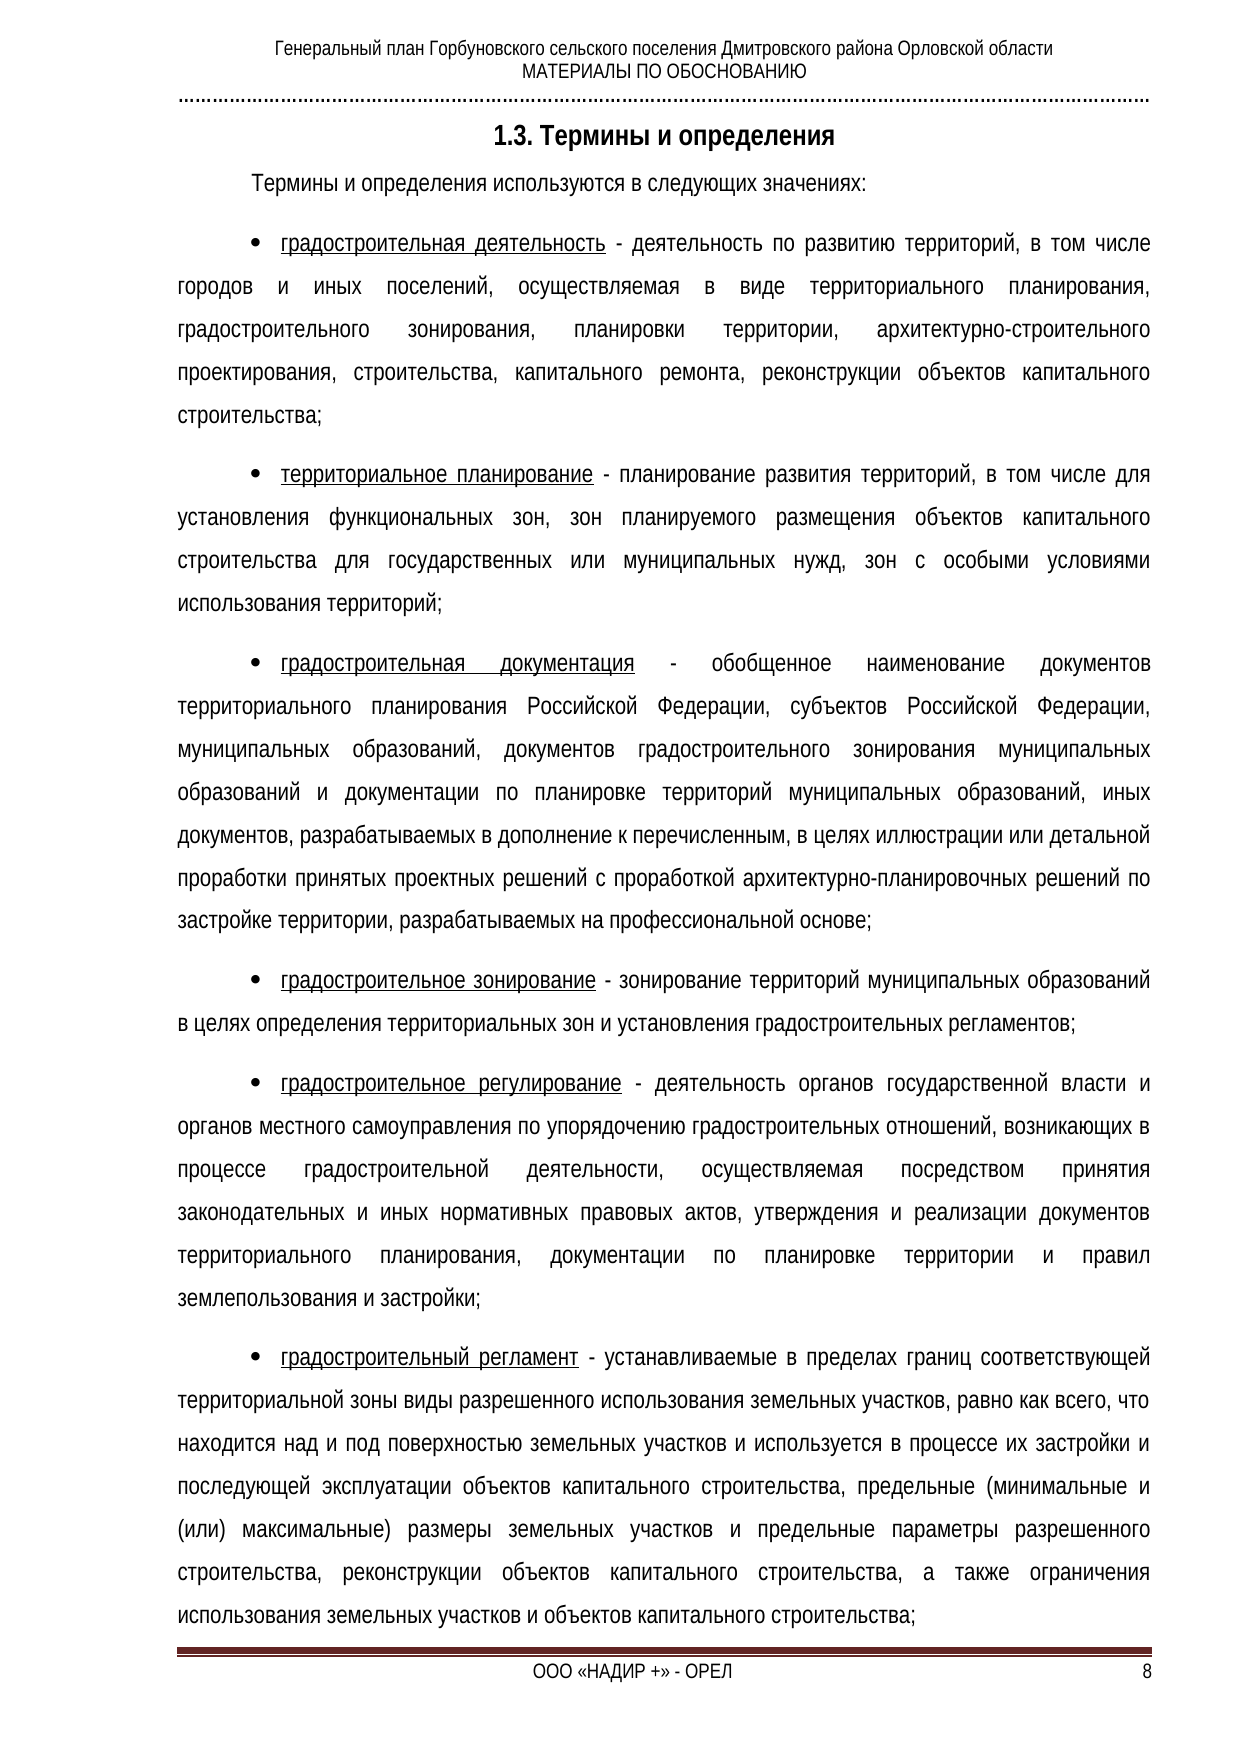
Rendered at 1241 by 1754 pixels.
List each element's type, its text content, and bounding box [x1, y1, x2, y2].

subtitle 1.3. Термины и определения [177, 118, 1152, 152]
list градостроительная деятельность - деятельность по развитию территорий, в том числе городов и иных поселений, осуществляемая в виде территориального планирования, градостроительного зонирования, планировки территории, архитектурно-строительного проектирования, строительства, капитального ремонта, реконструкции объектов капитального строительства; [177, 228, 1152, 428]
list территориальное планирование - планирование развития территорий, в том числе для установления функциональных зон, зон планируемого размещения объектов капитального строительства для государственных или муниципальных нужд, зон с особыми условиями использования территорий; [177, 459, 1152, 617]
list градостроительный регламент - устанавливаемые в пределах границ соответствующей территориальной зоны виды разрешенного использования земельных участков, равно как всего, что находится над и под поверхностью земельных участков и используется в процессе их застройки и последующей эксплуатации объектов капитального строительства, предельные (минимальные и (или) максимальные) размеры земельных участков и предельные параметры разрешенного строительства, реконструкции объектов капитального строительства, а также ограничения использования земельных участков и объектов капитального строительства; [177, 1342, 1152, 1628]
list градостроительное регулирование - деятельность органов государственной власти и органов местного самоуправления по упорядочению градостроительных отношений, возникающих в процессе градостроительной деятельности, осуществляемая посредством принятия законодательных и иных нормативных правовых актов, утверждения и реализации документов территориального планирования, документации по планировке территории и правил землепользования и застройки; [177, 1068, 1152, 1311]
list градостроительная документация - обобщенное наименование документов территориального планирования Российской Федерации, субъектов Российской Федерации, муниципальных образований, документов градостроительного зонирования муниципальных образований и документации по планировке территорий муниципальных образований, иных документов, разрабатываемых в дополнение к перечисленным, в целях иллюстрации или детальной проработки принятых проектных решений с проработкой архитектурно-планировочных решений по застройке территории, разрабатываемых на профессиональной основе; [177, 648, 1152, 934]
list градостроительное зонирование - зонирование территорий муниципальных образований в целях определения территориальных зон и установления градостроительных регламентов; [177, 965, 1152, 1037]
list Термины и определения используются в следующих значениях: [177, 168, 1152, 197]
